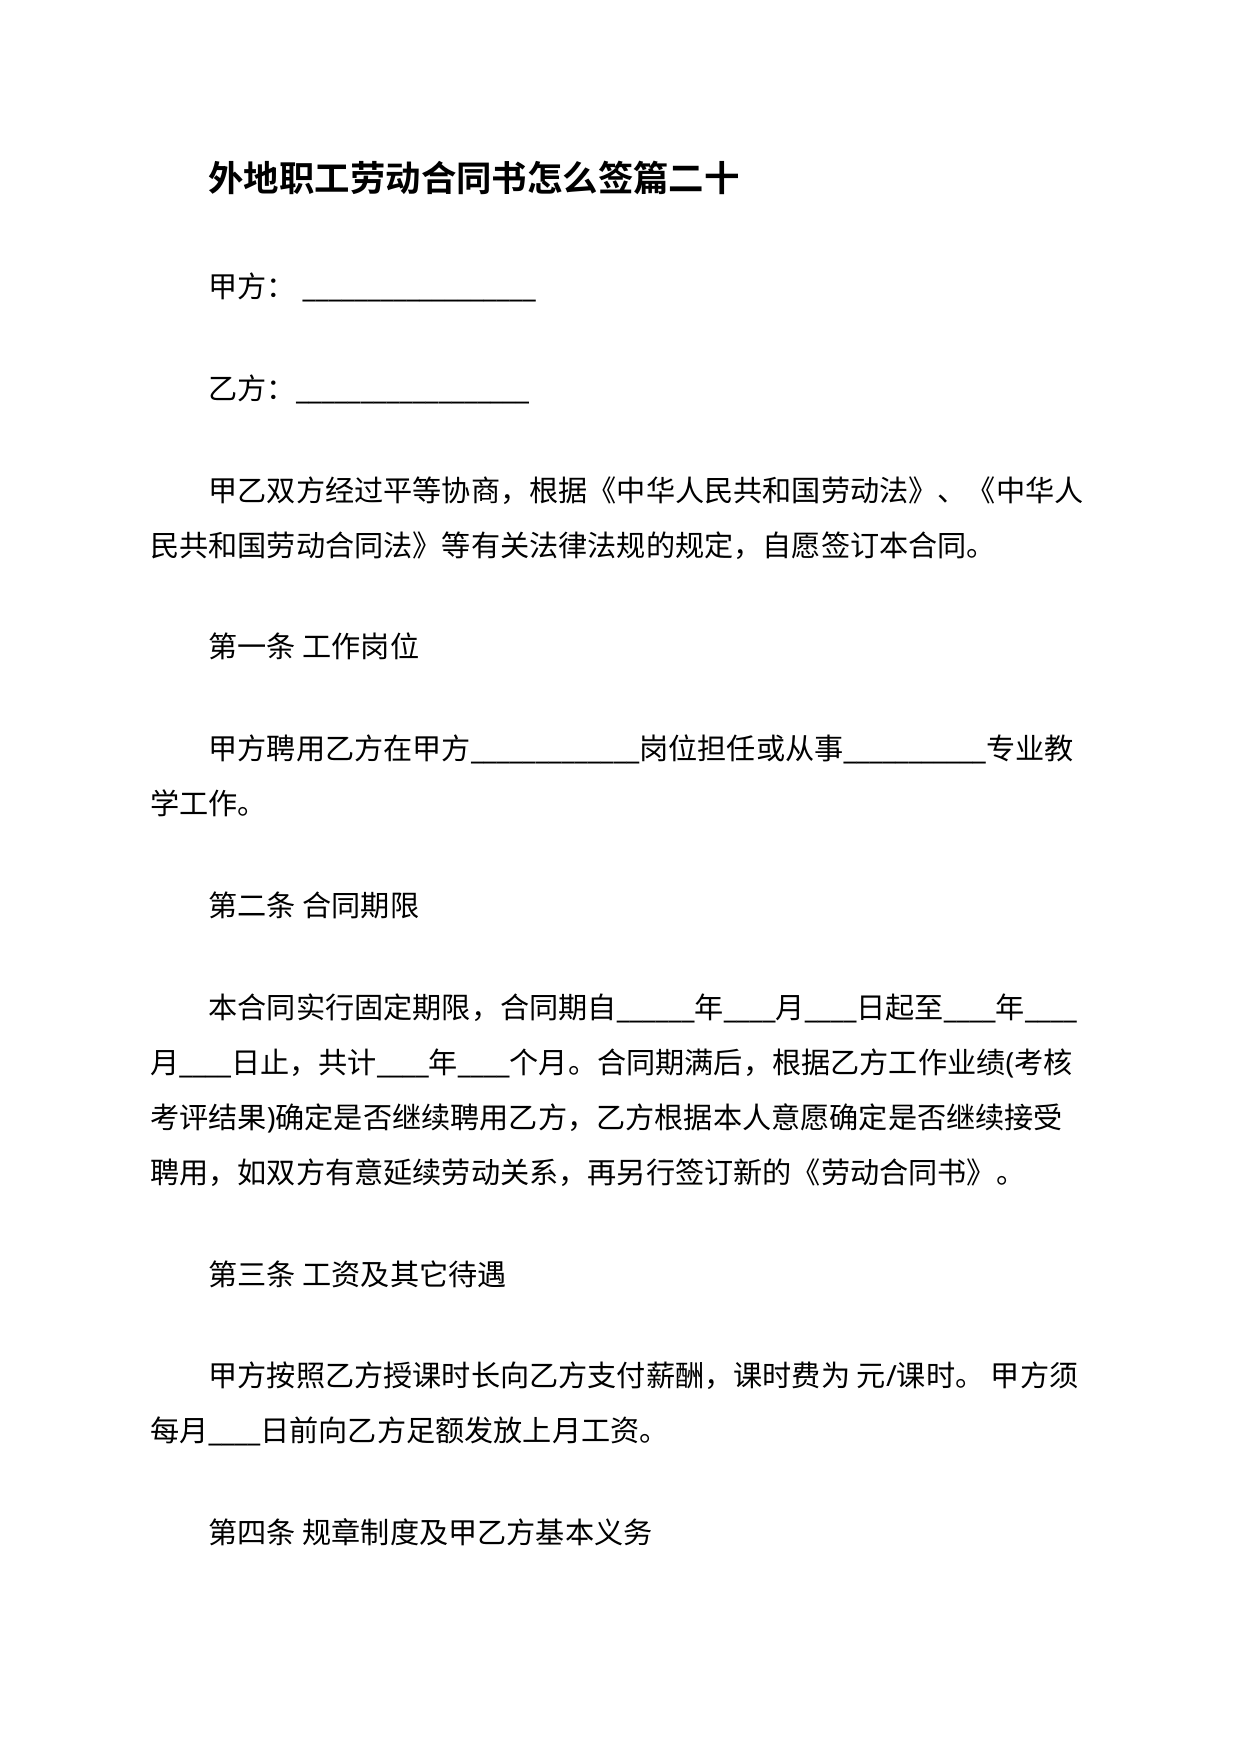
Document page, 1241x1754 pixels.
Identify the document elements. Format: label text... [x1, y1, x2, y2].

text 甲方聘用乙方在甲方_____________岗位担任或从事___________专业教学工作。 [150, 726, 1090, 823]
text 外地职工劳动合同书怎么签篇二十 [150, 150, 1090, 201]
text 本合同实行固定期限，合同期自______年____月____日起至____年____月____日止，共计____年____个月。合同期满后，根据乙方工作业绩(考核考评结果)确定是否继续聘用乙方，乙方根据本人意愿确定是否继续接受聘用，如双方有意延续劳动关系，再另行签订新的《劳动合同书》。 [150, 984, 1090, 1192]
text 第二条 合同期限 [150, 883, 1090, 925]
text 乙方：__________________ [150, 365, 1090, 408]
text 第一条 工作岗位 [150, 624, 1090, 666]
text 甲方： __________________ [150, 263, 1090, 306]
text 甲乙双方经过平等协商，根据《中华人民共和国劳动法》、《中华人民共和国劳动合同法》等有关法律法规的规定，自愿签订本合同。 [150, 467, 1090, 564]
text 甲方按照乙方授课时长向乙方支付薪酬，课时费为 元/课时。 甲方须每月____日前向乙方足额发放上月工资。 [150, 1353, 1090, 1450]
text 第三条 工资及其它待遇 [150, 1251, 1090, 1293]
text 第四条 规章制度及甲乙方基本义务 [150, 1510, 1090, 1552]
